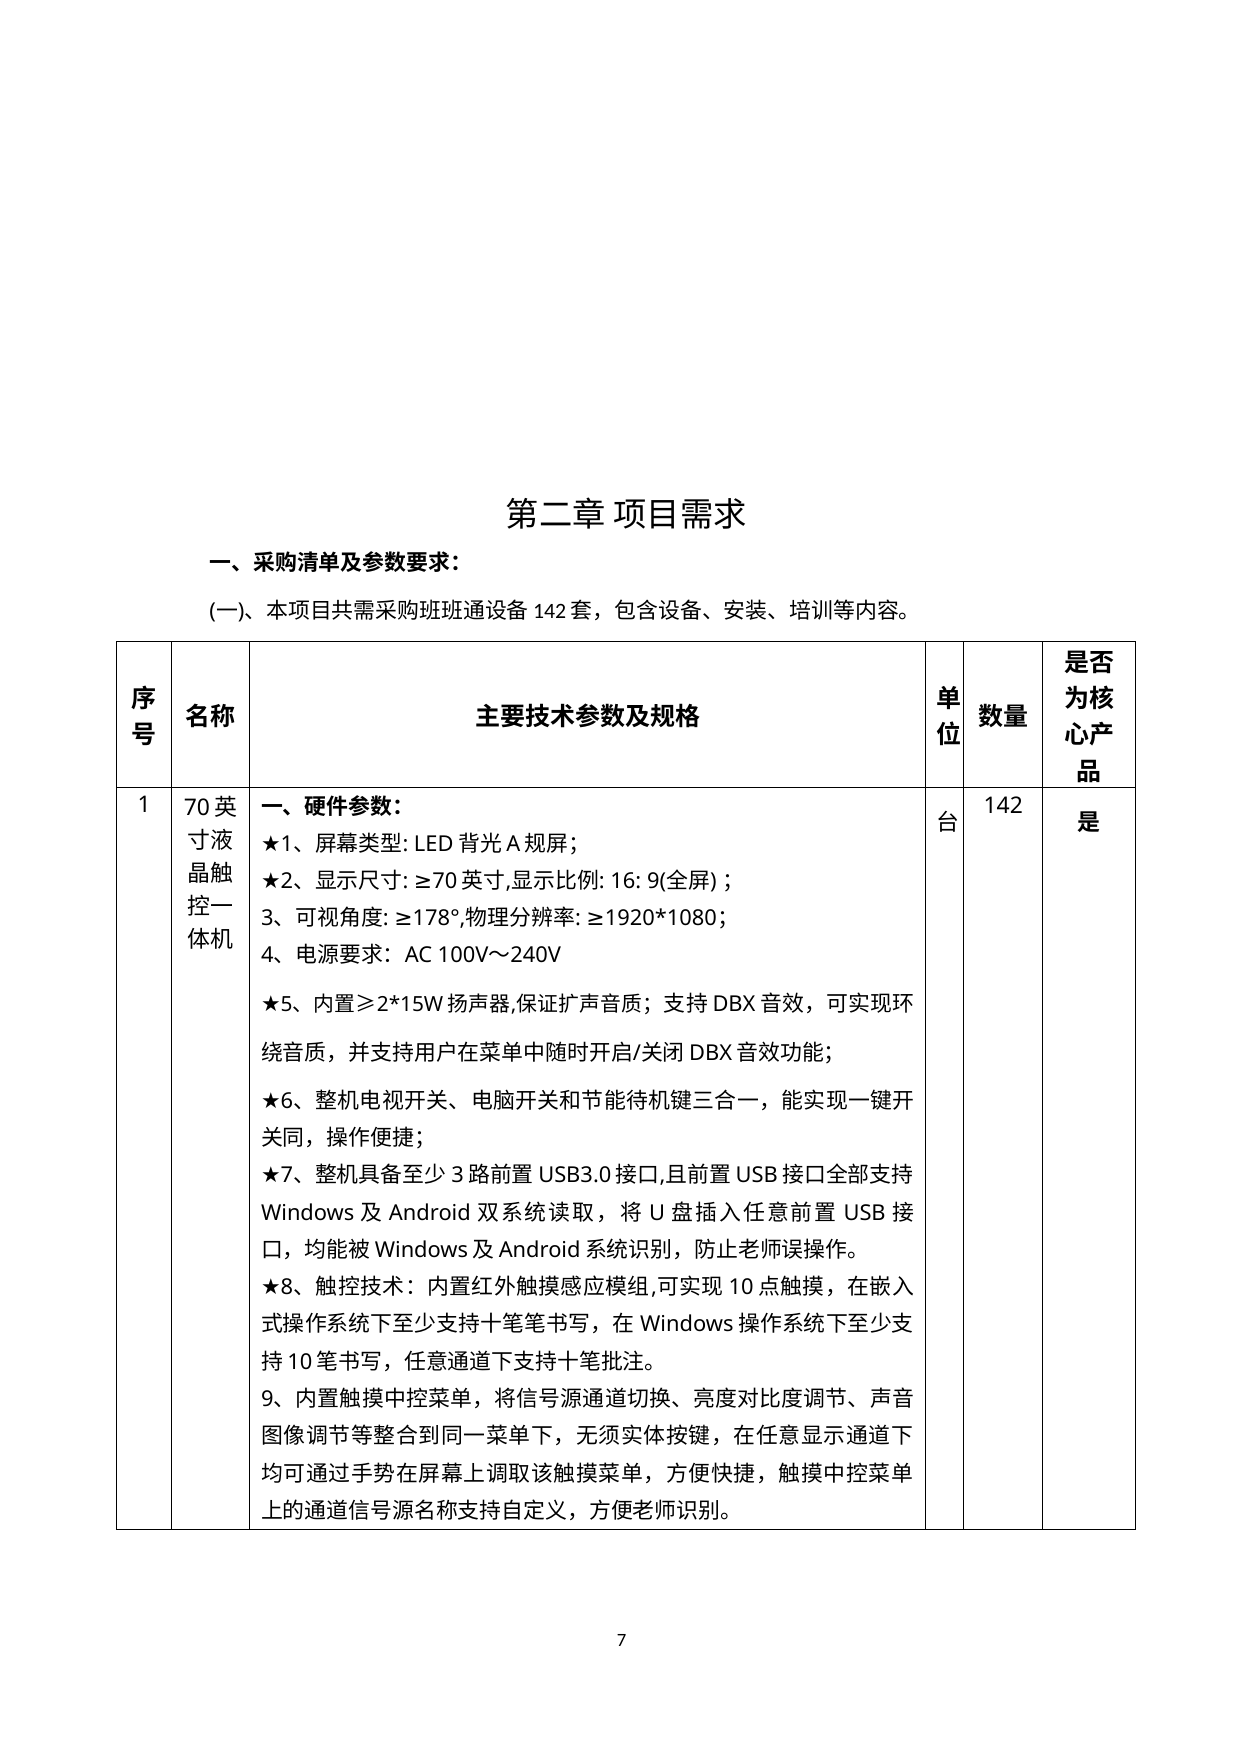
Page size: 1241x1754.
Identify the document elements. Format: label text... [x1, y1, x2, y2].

text 一、采购清单及参数要求： [165, 544, 1087, 577]
table_cell 是 [1043, 788, 1135, 1528]
table_cell 台 [926, 788, 963, 1528]
table_cell 70英寸液晶触控一体机 [172, 788, 249, 1528]
table_header 名称 [172, 642, 249, 787]
table_header 数量 [964, 642, 1042, 787]
table_cell 142 [964, 788, 1042, 1528]
table_header 是否为核心产品 [1043, 642, 1135, 787]
table_cell 1 [117, 788, 171, 1528]
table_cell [250, 788, 925, 1528]
text (一)、本项目共需采购班班通设备142套，包含设备、安装、培训等内容。 [165, 593, 1087, 625]
table_header 主要技术参数及规格 [250, 642, 925, 787]
table_header 单位 [926, 642, 963, 787]
list 项目需求 [165, 479, 1087, 544]
table_header 序号 [117, 642, 171, 787]
